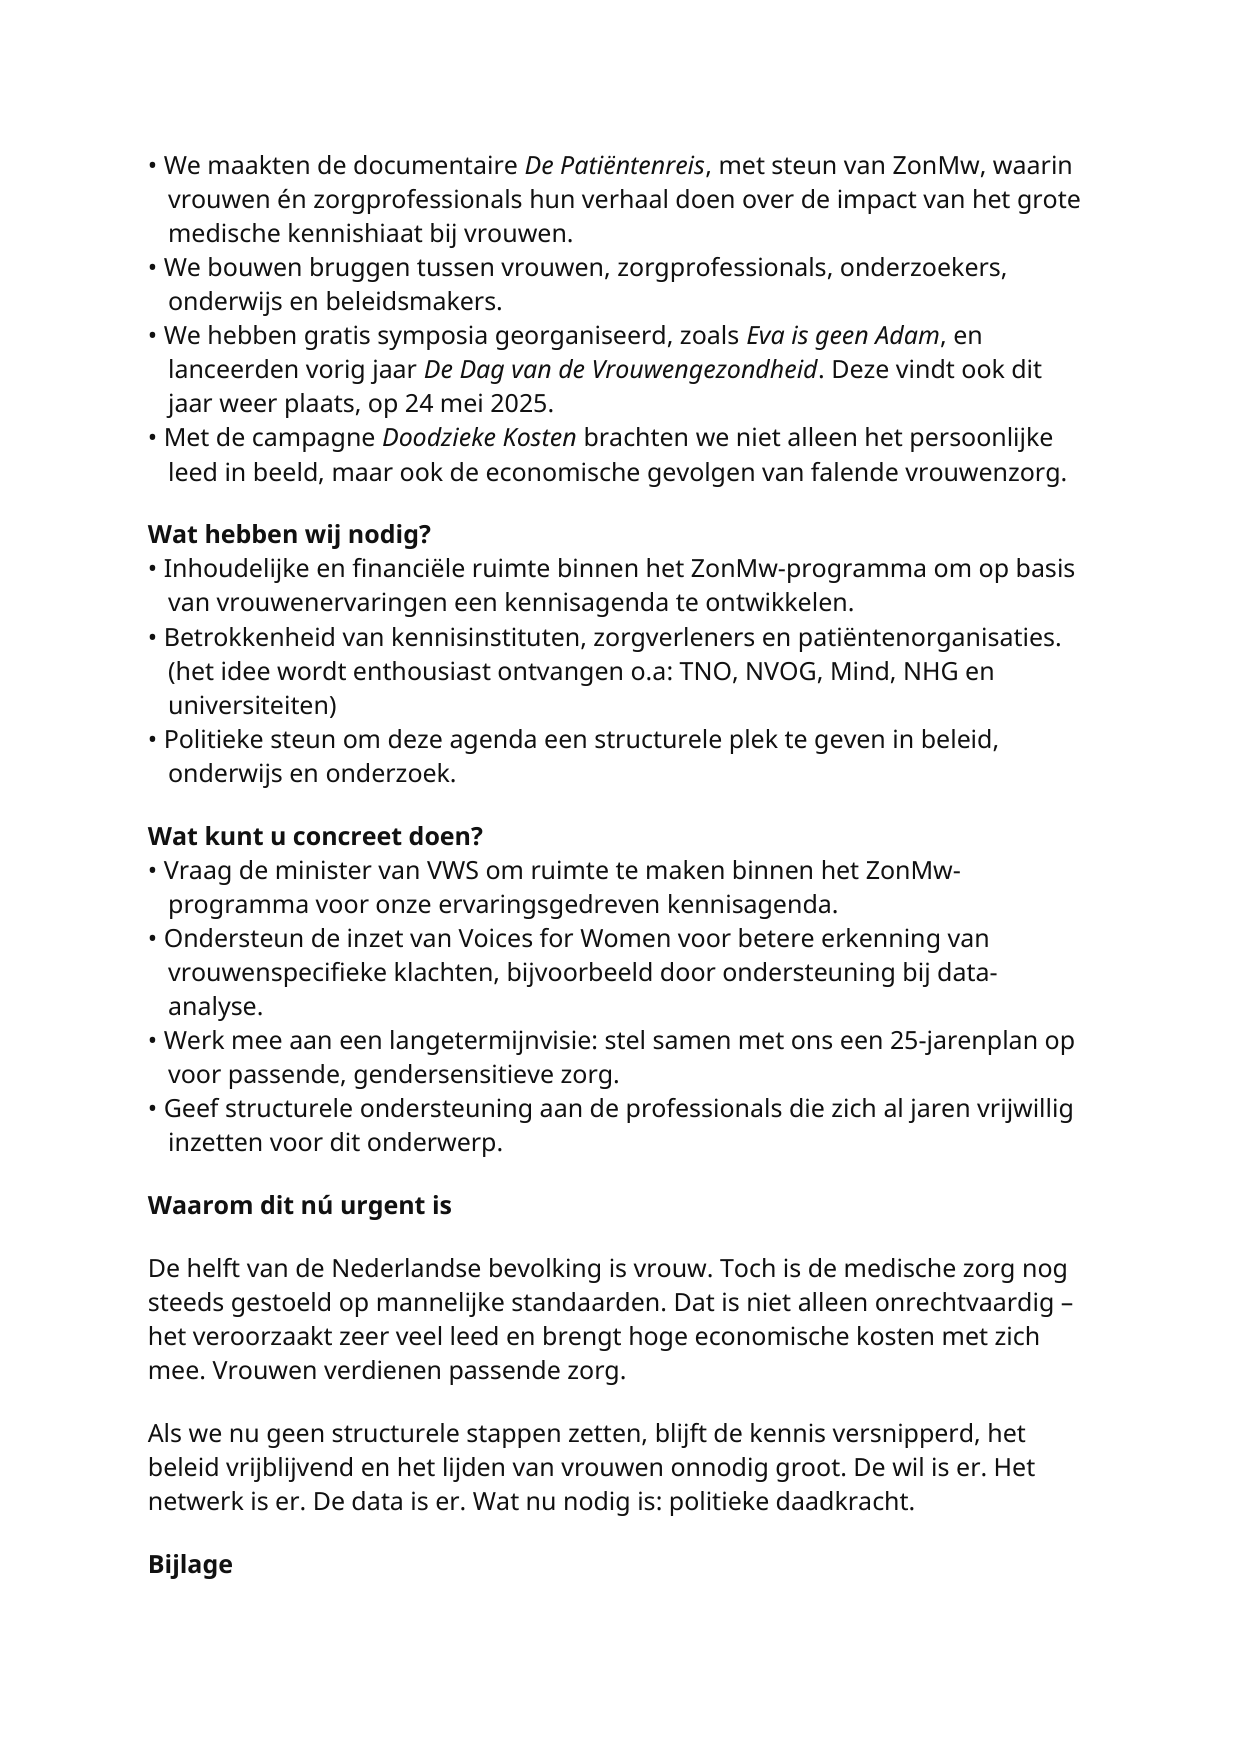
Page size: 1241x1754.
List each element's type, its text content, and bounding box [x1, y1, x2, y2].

text Wat hebben wij nodig? [148, 517, 1093, 551]
text • Betrokkenheid van kennisinstituten, zorgverleners en patiëntenorganisaties. (het idee wordt enthousiast ontvangen o.a: TNO, NVOG, Mind, NHG en universiteiten) [148, 619, 1093, 721]
text • We hebben gratis symposia georganiseerd, zoals Eva is geen Adam, en lanceerden vorig jaar De Dag van de Vrouwengezondheid. Deze vindt ook dit jaar weer plaats, op 24 mei 2025. [148, 318, 1093, 420]
text • Politieke steun om deze agenda een structurele plek te geven in beleid, onderwijs en onderzoek. [148, 721, 1093, 789]
text • Met de campagne Doodzieke Kosten brachten we niet alleen het persoonlijke leed in beeld, maar ook de economische gevolgen van falende vrouwenzorg. [148, 420, 1093, 488]
text • We bouwen bruggen tussen vrouwen, zorgprofessionals, onderzoekers, onderwijs en beleidsmakers. [148, 250, 1093, 318]
text • Vraag de minister van VWS om ruimte te maken binnen het ZonMw-programma voor onze ervaringsgedreven kennisagenda. [148, 852, 1093, 920]
text • Ondersteun de inzet van Voices for Women voor betere erkenning van vrouwenspecifieke klachten, bijvoorbeeld door ondersteuning bij data-analyse. [148, 920, 1093, 1023]
text • Werk mee aan een langetermijnvisie: stel samen met ons een 25-jarenplan op voor passende, gendersensitieve zorg. [148, 1023, 1093, 1091]
text Waarom dit nú urgent is [148, 1188, 1093, 1222]
text Wat kunt u concreet doen? [148, 818, 1093, 852]
text Als we nu geen structurele stappen zetten, blijft de kennis versnipperd, het beleid vrijblijvend en het lijden van vrouwen onnodig groot. De wil is er. Het netwerk is er. De data is er. Wat nu nodig is: politieke daadkracht. [148, 1415, 1093, 1518]
text • Geef structurele ondersteuning aan de professionals die zich al jaren vrijwillig inzetten voor dit onderwerp. [148, 1091, 1093, 1159]
text • We maakten de documentaire De Patiëntenreis, met steun van ZonMw, waarin vrouwen én zorgprofessionals hun verhaal doen over de impact van het grote medische kennishiaat bij vrouwen. [148, 148, 1093, 250]
text Bijlage [148, 1546, 1093, 1580]
text De helft van de Nederlandse bevolking is vrouw. Toch is de medische zorg nog steeds gestoeld op mannelijke standaarden. Dat is niet alleen onrechtvaardig – het veroorzaakt zeer veel leed en brengt hoge economische kosten met zich mee. Vrouwen verdienen passende zorg. [148, 1250, 1093, 1387]
text • Inhoudelijke en financiële ruimte binnen het ZonMw-programma om op basis van vrouwenervaringen een kennisagenda te ontwikkelen. [148, 551, 1093, 619]
